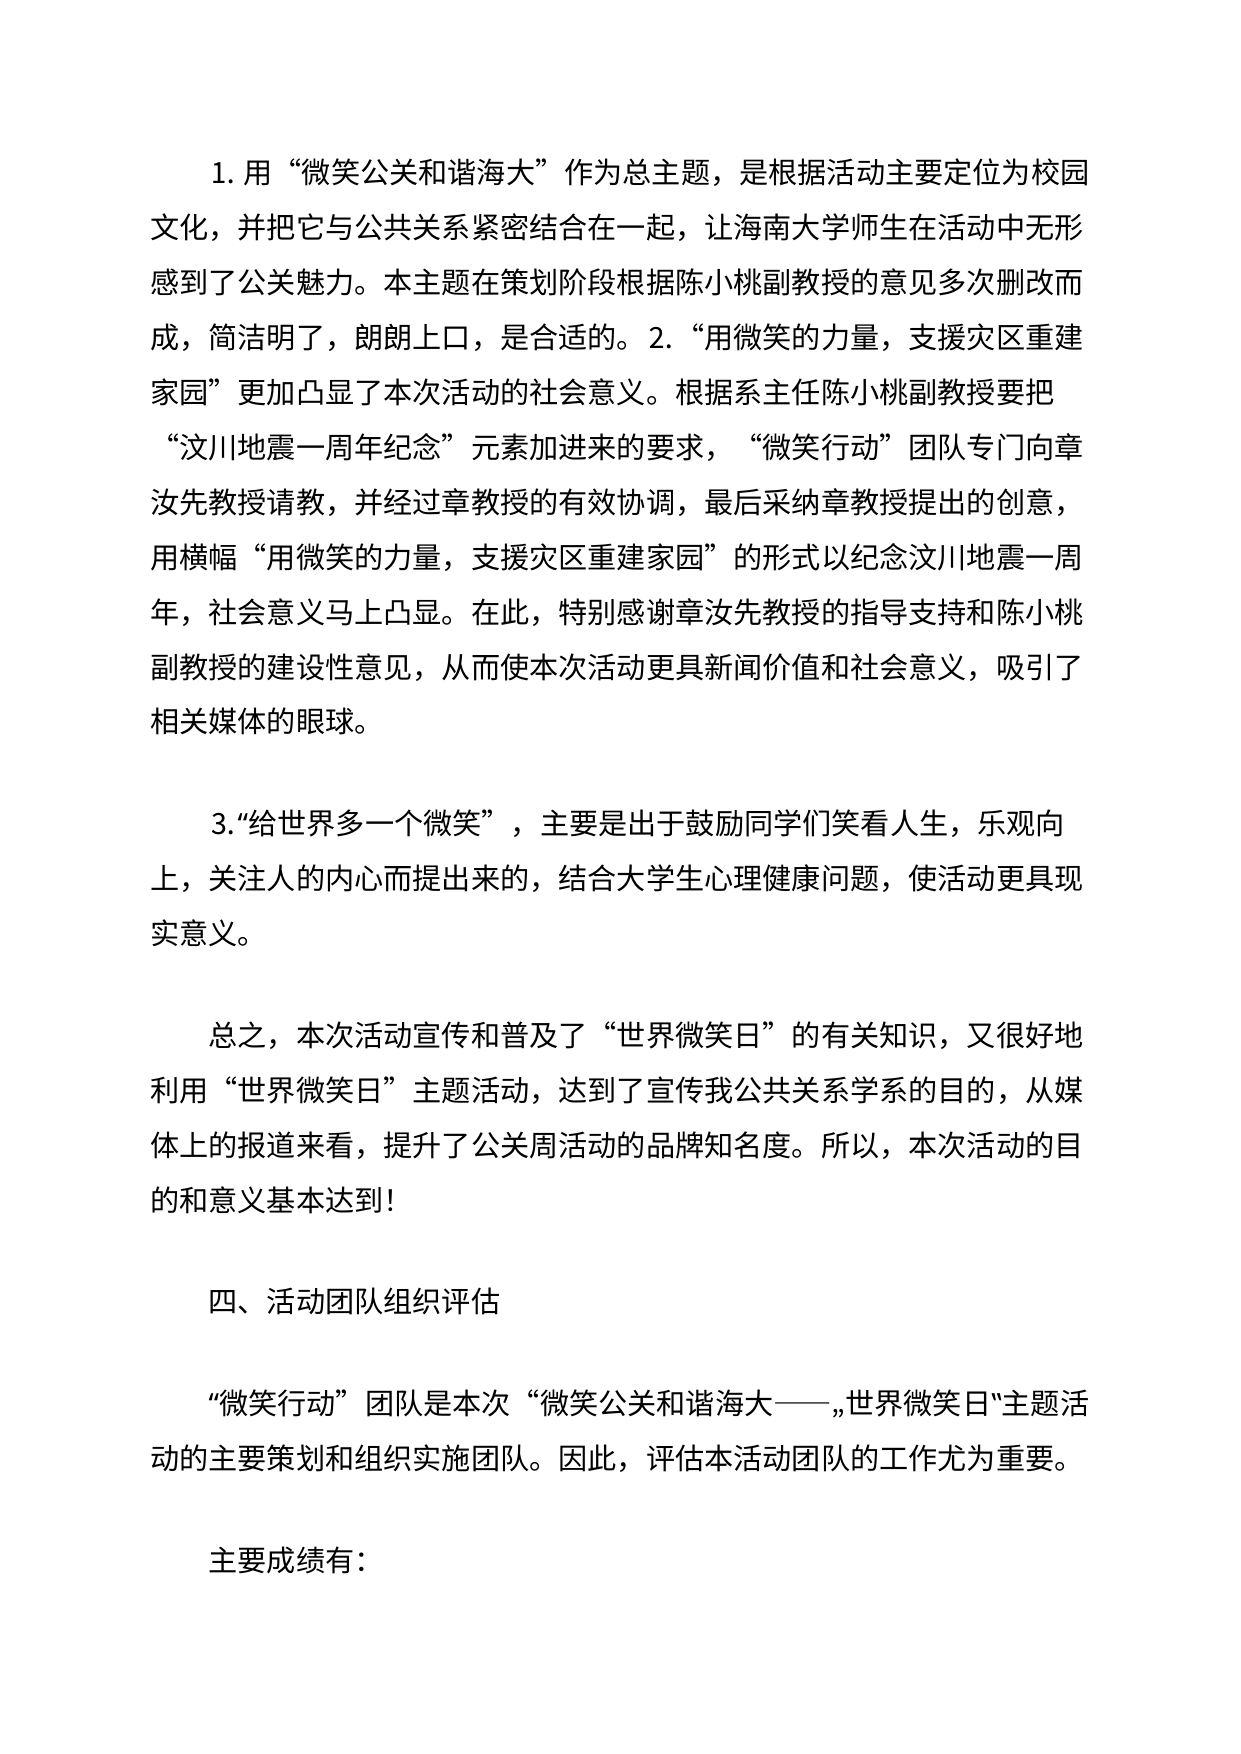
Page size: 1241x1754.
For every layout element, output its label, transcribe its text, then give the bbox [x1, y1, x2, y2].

text “微笑行动”团队是本次“微笑公关和谐海大——„世界微笑日‟主题活动的主要策划和组织实施团队。因此，评估本活动团队的工作尤为重要。 [150, 1381, 1090, 1478]
text ⒈用“微笑公关和谐海大”作为总主题，是根据活动主要定位为校园文化，并把它与公共关系紧密结合在一起，让海南大学师生在活动中无形感到了公关魅力。本主题在策划阶段根据陈小桃副教授的意见多次删改而成，简洁明了，朗朗上口，是合适的。⒉“用微笑的力量，支援灾区重建家园”更加凸显了本次活动的社会意义。根据系主任陈小桃副教授要把“汶川地震一周年纪念”元素加进来的要求，“微笑行动”团队专门向章汝先教授请教，并经过章教授的有效协调，最后采纳章教授提出的创意，用横幅“用微笑的力量，支援灾区重建家园”的形式以纪念汶川地震一周年，社会意义马上凸显。在此，特别感谢章汝先教授的指导支持和陈小桃副教授的建设性意见，从而使本次活动更具新闻价值和社会意义，吸引了相关媒体的眼球。 [150, 150, 1090, 741]
text 总之，本次活动宣传和普及了“世界微笑日”的有关知识，又很好地利用“世界微笑日”主题活动，达到了宣传我公共关系学系的目的，从媒体上的报道来看，提升了公关周活动的品牌知名度。所以，本次活动的目的和意义基本达到！ [150, 1012, 1090, 1219]
text ⒊“给世界多一个微笑”，主要是出于鼓励同学们笑看人生，乐观向上，关注人的内心而提出来的，结合大学生心理健康问题，使活动更具现实意义。 [150, 801, 1090, 953]
text 主要成绩有： [150, 1537, 1090, 1580]
text 四、活动团队组织评估 [150, 1279, 1090, 1321]
